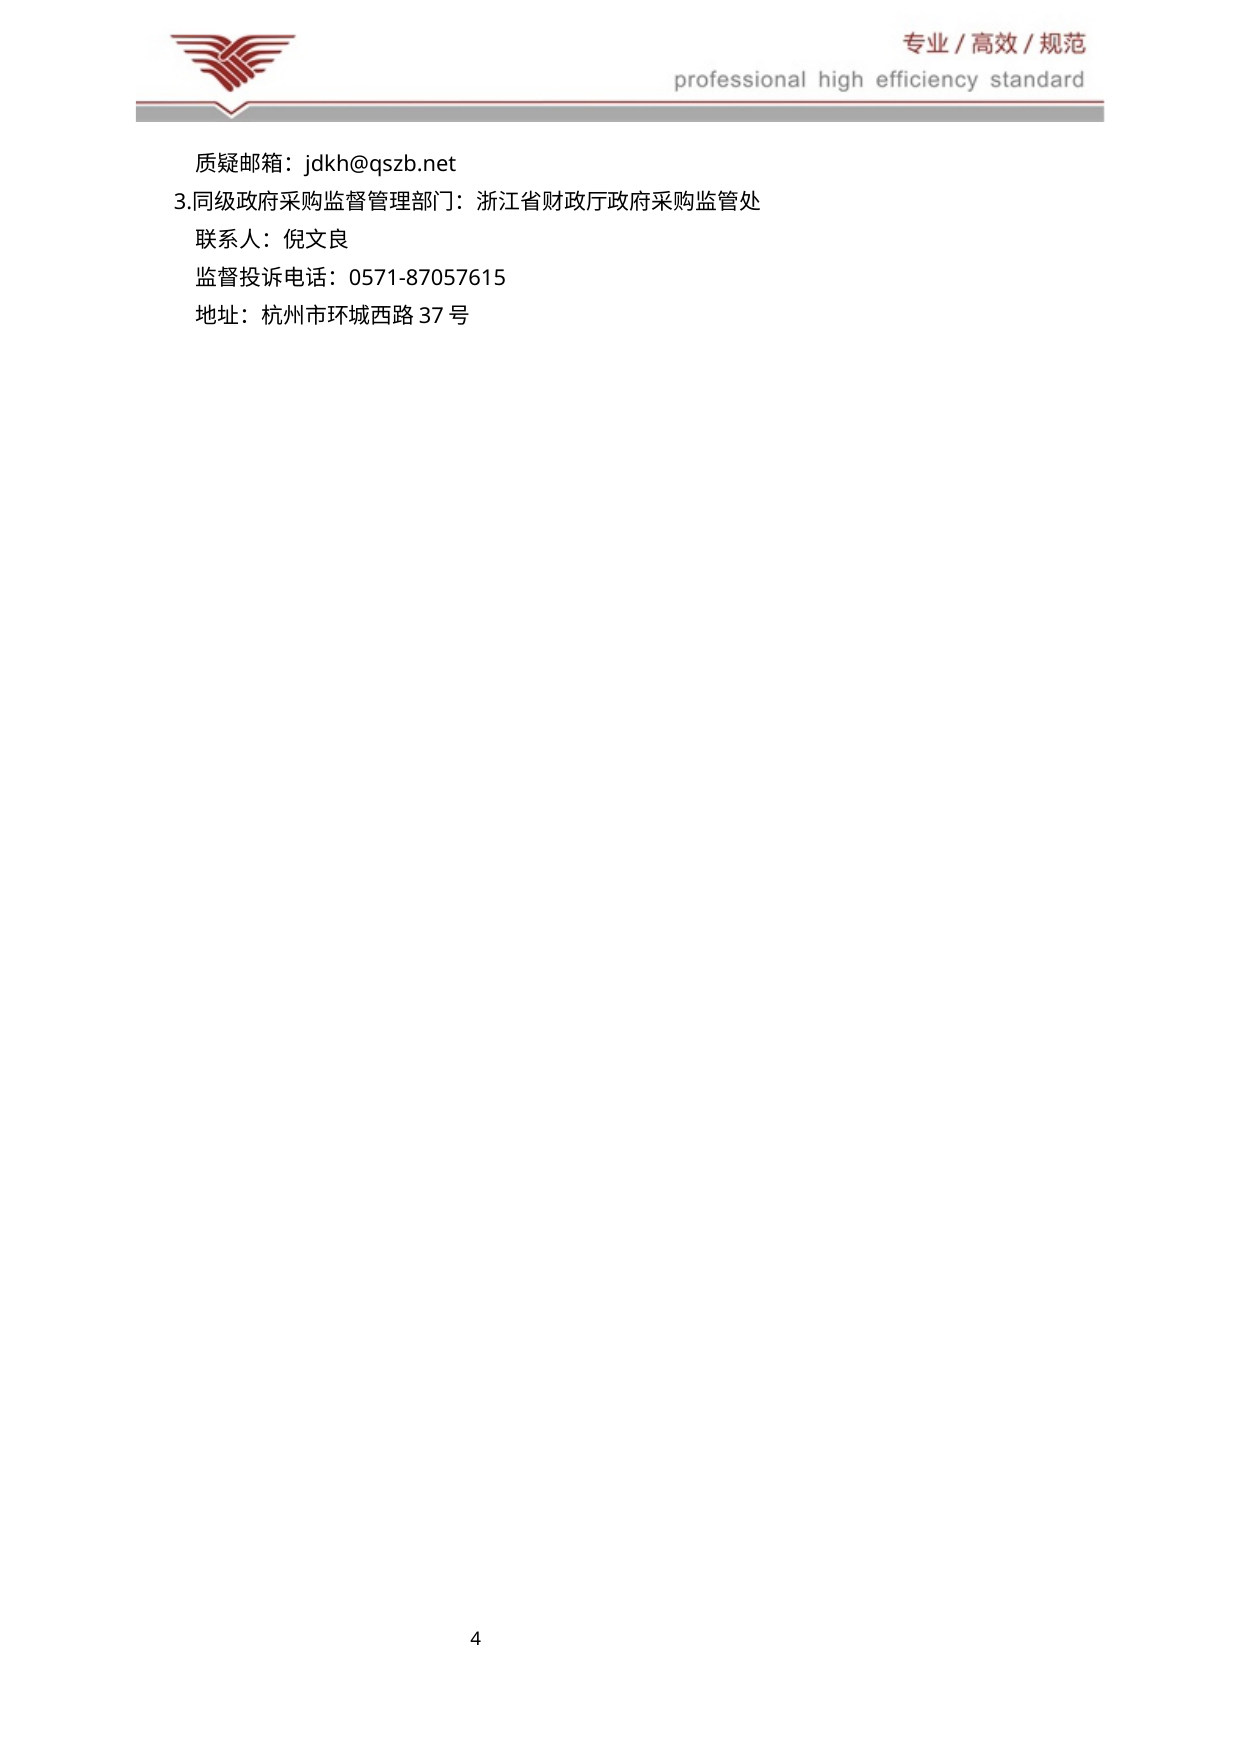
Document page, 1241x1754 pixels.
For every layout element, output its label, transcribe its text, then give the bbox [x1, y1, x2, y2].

picture [135, 11, 1105, 122]
text 质疑邮箱：jdkh@qszb.net [130, 146, 1110, 177]
text 地址：杭州市环城西路37号 [130, 298, 1110, 330]
text 3.同级政府采购监督管理部门：浙江省财政厅政府采购监管处 [130, 184, 1110, 216]
text 监督投诉电话：0571-87057615 [130, 260, 1110, 292]
text 联系人：倪文良 [130, 222, 1110, 254]
